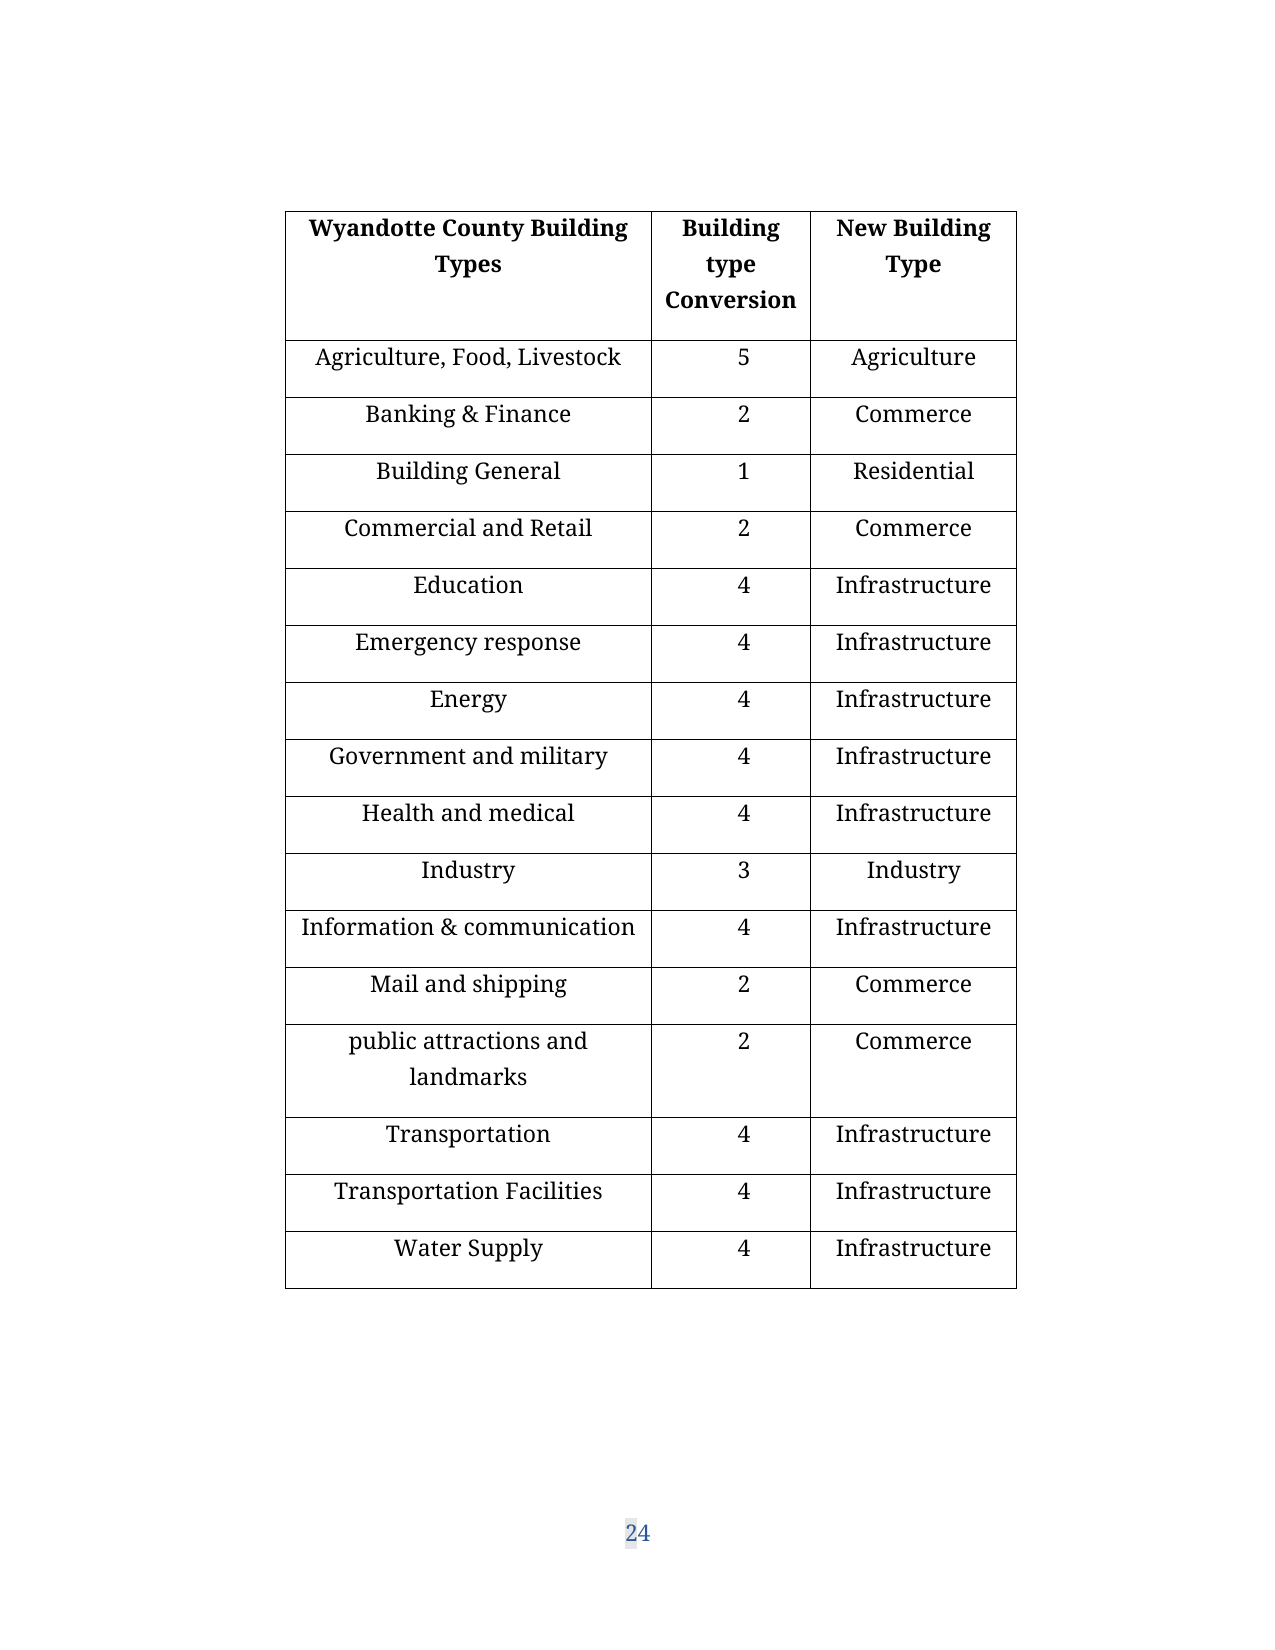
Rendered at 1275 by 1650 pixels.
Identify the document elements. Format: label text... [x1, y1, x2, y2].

table_cell Education [286, 569, 651, 625]
table_cell Commerce [811, 968, 1016, 1024]
table_header Building type Conversion [652, 212, 810, 340]
table_cell Energy [286, 683, 651, 739]
table_cell 4 [652, 569, 810, 625]
table_cell 1 [652, 455, 810, 511]
table_cell 4 [652, 626, 810, 682]
table_cell 4 [652, 1232, 810, 1288]
table_cell 4 [652, 740, 810, 796]
table_cell 4 [652, 797, 810, 853]
table_cell Agriculture [811, 341, 1016, 397]
table_cell Commercial and Retail [286, 512, 651, 568]
table_cell Emergency response [286, 626, 651, 682]
table_cell 2 [652, 512, 810, 568]
table_cell Industry [811, 854, 1016, 910]
table_header Wyandotte County Building Types [286, 212, 651, 340]
table_cell Infrastructure [811, 911, 1016, 967]
table_cell Commerce [811, 1025, 1016, 1117]
table_cell Transportation Facilities [286, 1175, 651, 1231]
table_cell Infrastructure [811, 1232, 1016, 1288]
table_cell Banking & Finance [286, 398, 651, 454]
table_cell 4 [652, 1118, 810, 1174]
table_cell Commerce [811, 398, 1016, 454]
table_cell Infrastructure [811, 1175, 1016, 1231]
table_header New Building Type [811, 212, 1016, 340]
table_cell Infrastructure [811, 1118, 1016, 1174]
table_cell 2 [652, 1025, 810, 1117]
table_cell 5 [652, 341, 810, 397]
table_cell public attractions and landmarks [286, 1025, 651, 1117]
table_cell Residential [811, 455, 1016, 511]
table_cell Infrastructure [811, 797, 1016, 853]
table_cell Mail and shipping [286, 968, 651, 1024]
table_cell Commerce [811, 512, 1016, 568]
table_cell 2 [652, 398, 810, 454]
table_cell Government and military [286, 740, 651, 796]
table_cell Water Supply [286, 1232, 651, 1288]
table_cell 4 [652, 1175, 810, 1231]
table_cell 2 [652, 968, 810, 1024]
table_cell Infrastructure [811, 740, 1016, 796]
table_cell Information & communication [286, 911, 651, 967]
table_cell Building General [286, 455, 651, 511]
table_cell 4 [652, 911, 810, 967]
table_cell Agriculture, Food, Livestock [286, 341, 651, 397]
table_cell Transportation [286, 1118, 651, 1174]
table_cell Infrastructure [811, 569, 1016, 625]
table_cell Infrastructure [811, 683, 1016, 739]
table_cell Health and medical [286, 797, 651, 853]
table_cell 3 [652, 854, 810, 910]
table_cell 4 [652, 683, 810, 739]
table_cell Industry [286, 854, 651, 910]
table_cell Infrastructure [811, 626, 1016, 682]
